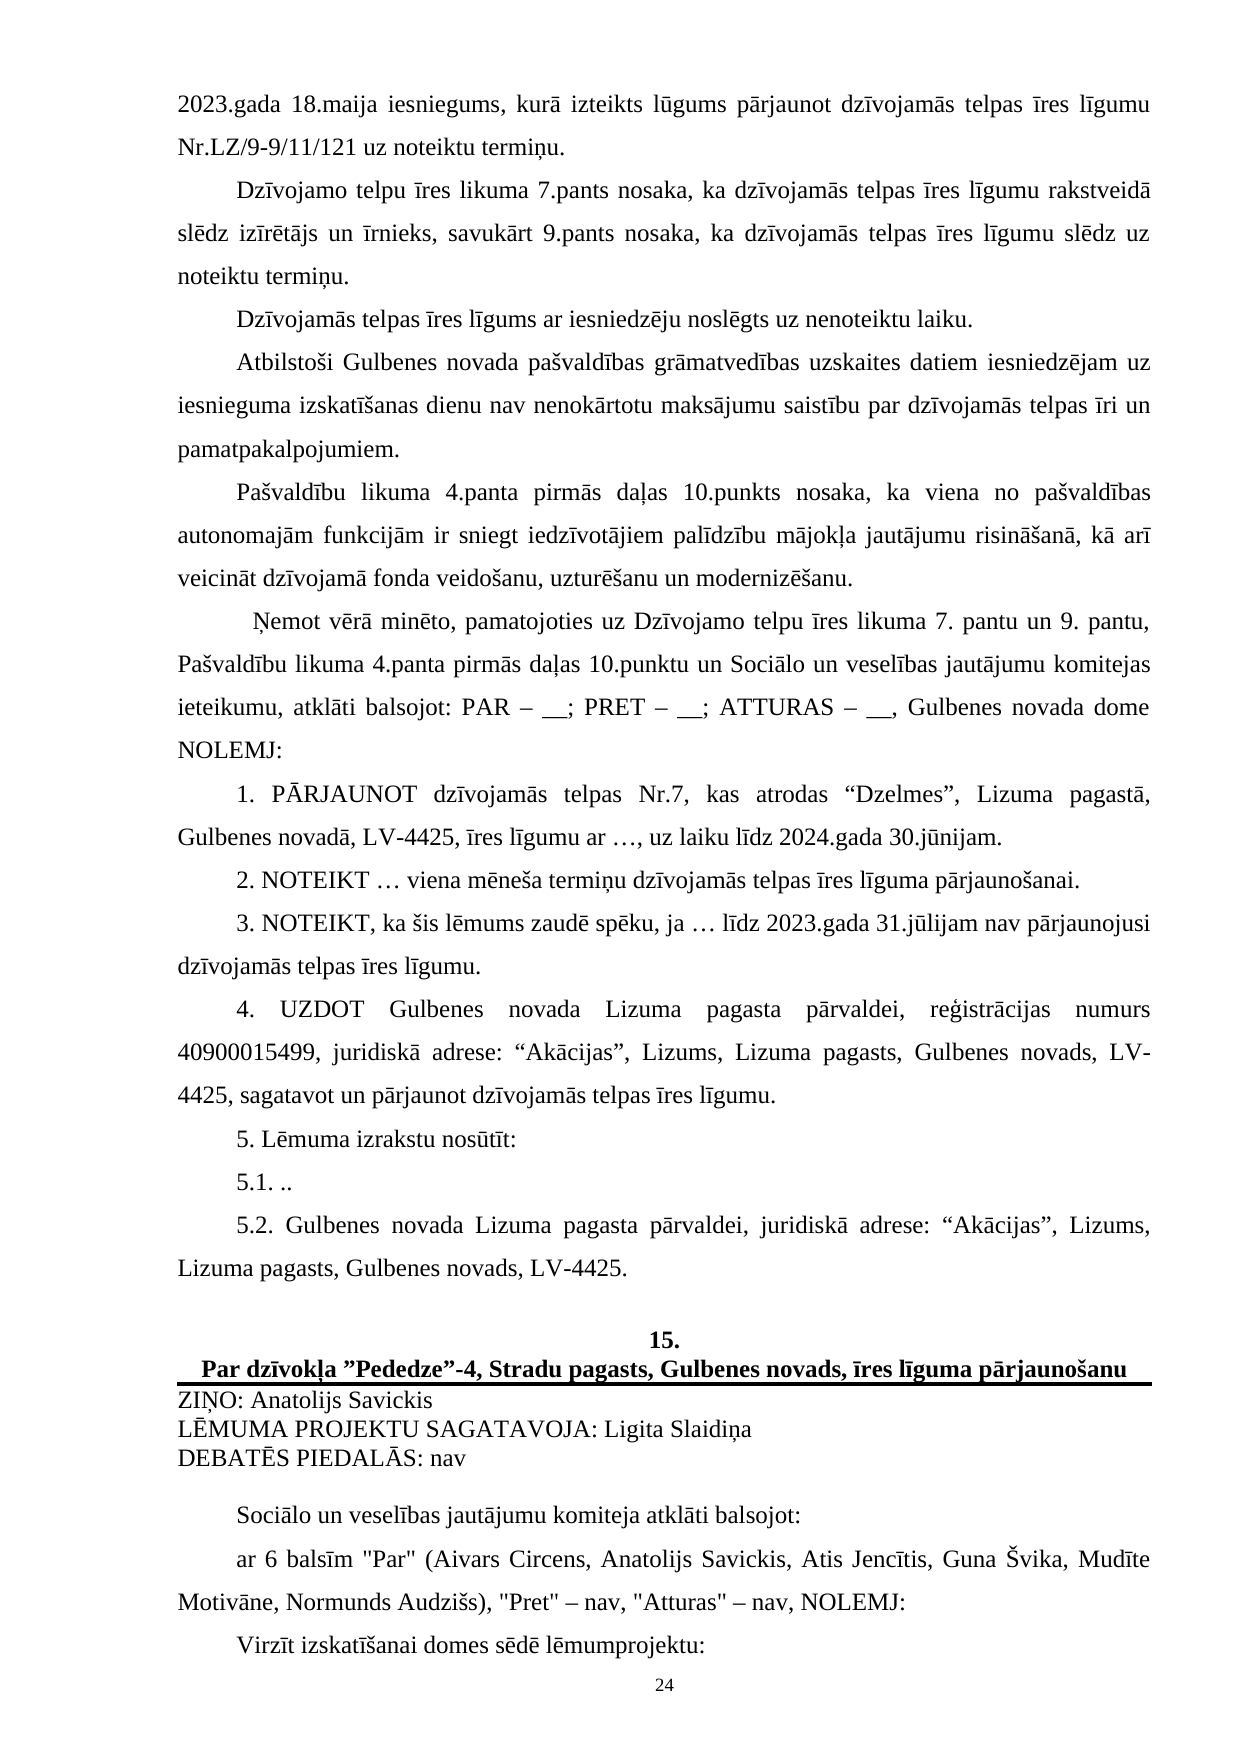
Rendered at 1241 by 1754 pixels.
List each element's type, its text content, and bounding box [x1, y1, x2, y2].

text Par dzīvokļa ”Pededze”-4, Stradu pagasts, Gulbenes novads, īres līguma pārjaunošanu [177, 1354, 1152, 1382]
text 2. NOTEIKT … viena mēneša termiņu dzīvojamās telpas īres līguma pārjaunošanai. [177, 865, 1152, 894]
text Virzīt izskatīšanai domes sēdē lēmumprojektu: [177, 1630, 1152, 1659]
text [177, 89, 1152, 161]
text Pašvaldību likuma 4.panta pirmās daļas 10.punkts nosaka, ka viena no pašvaldības autonomajām funkcijām ir sniegt iedzīvotājiem palīdzību mājokļa jautājumu risināšanā, kā arī veicināt dzīvojamā fonda veidošanu, uzturēšanu un modernizēšanu. [177, 477, 1152, 592]
text Atbilstoši Gulbenes novada pašvaldības grāmatvedības uzskaites datiem iesniedzējam uz iesnieguma izskatīšanas dienu nav nenokārtotu maksājumu saistību par dzīvojamās telpas īri un pamatpakalpojumiem. [177, 347, 1152, 462]
text 15. [177, 1325, 1152, 1354]
text 1. PĀRJAUNOT dzīvojamās telpas Nr.7, kas atrodas “Dzelmes”, Lizuma pagastā, Gulbenes novadā, LV-4425, īres līgumu ar …, uz laiku līdz 2024.gada 30.jūnijam. [177, 779, 1152, 851]
text Dzīvojamo telpu īres likuma 7.pants nosaka, ka dzīvojamās telpas īres līgumu rakstveidā slēdz izīrētājs un īrnieks, savukārt 9.pants nosaka, ka dzīvojamās telpas īres līgumu slēdz uz noteiktu termiņu. [177, 175, 1152, 290]
text ar 6 balsīm "Par" (Aivars Circens, Anatolijs Savickis, Atis Jencītis, Guna Švika, Mudīte Motivāne, Normunds Audzišs), "Pret" – nav, "Atturas" – nav, NOLEMJ: [177, 1544, 1152, 1616]
text LĒMUMA PROJEKTU SAGATAVOJA: Ligita Slaidiņa [177, 1414, 1152, 1443]
text ZIŅO: Anatolijs Savickis [177, 1386, 1152, 1414]
text 3. NOTEIKT, ka šis lēmums zaudē spēku, ja … līdz 2023.gada 31.jūlijam nav pārjaunojusi dzīvojamās telpas īres līgumu. [177, 908, 1152, 980]
text Dzīvojamās telpas īres līgums ar iesniedzēju noslēgts uz nenoteiktu laiku. [177, 304, 1152, 333]
text 5.2. Gulbenes novada Lizuma pagasta pārvaldei, juridiskā adrese: “Akācijas”, Lizums, Lizuma pagasts, Gulbenes novads, LV-4425. [177, 1210, 1152, 1282]
text DEBATĒS PIEDALĀS: nav [177, 1443, 1152, 1472]
text 5.1. .. [177, 1167, 1152, 1196]
text 5. Lēmuma izrakstu nosūtīt: [177, 1124, 1152, 1152]
text 4. UZDOT Gulbenes novada Lizuma pagasta pārvaldei, reģistrācijas numurs 40900015499, juridiskā adrese: “Akācijas”, Lizums, Lizuma pagasts, Gulbenes novads, LV-4425, sagatavot un pārjaunot dzīvojamās telpas īres līgumu. [177, 994, 1152, 1109]
text Ņemot vērā minēto, pamatojoties uz Dzīvojamo telpu īres likuma 7. pantu un 9. pantu, Pašvaldību likuma 4.panta pirmās daļas 10.punktu un Sociālo un veselības jautājumu komitejas ieteikumu, atklāti balsojot: PAR – __; PRET – __; ATTURAS – __, Gulbenes novada dome NOLEMJ: [177, 606, 1152, 764]
text Sociālo un veselības jautājumu komiteja atklāti balsojot: [177, 1501, 1152, 1529]
